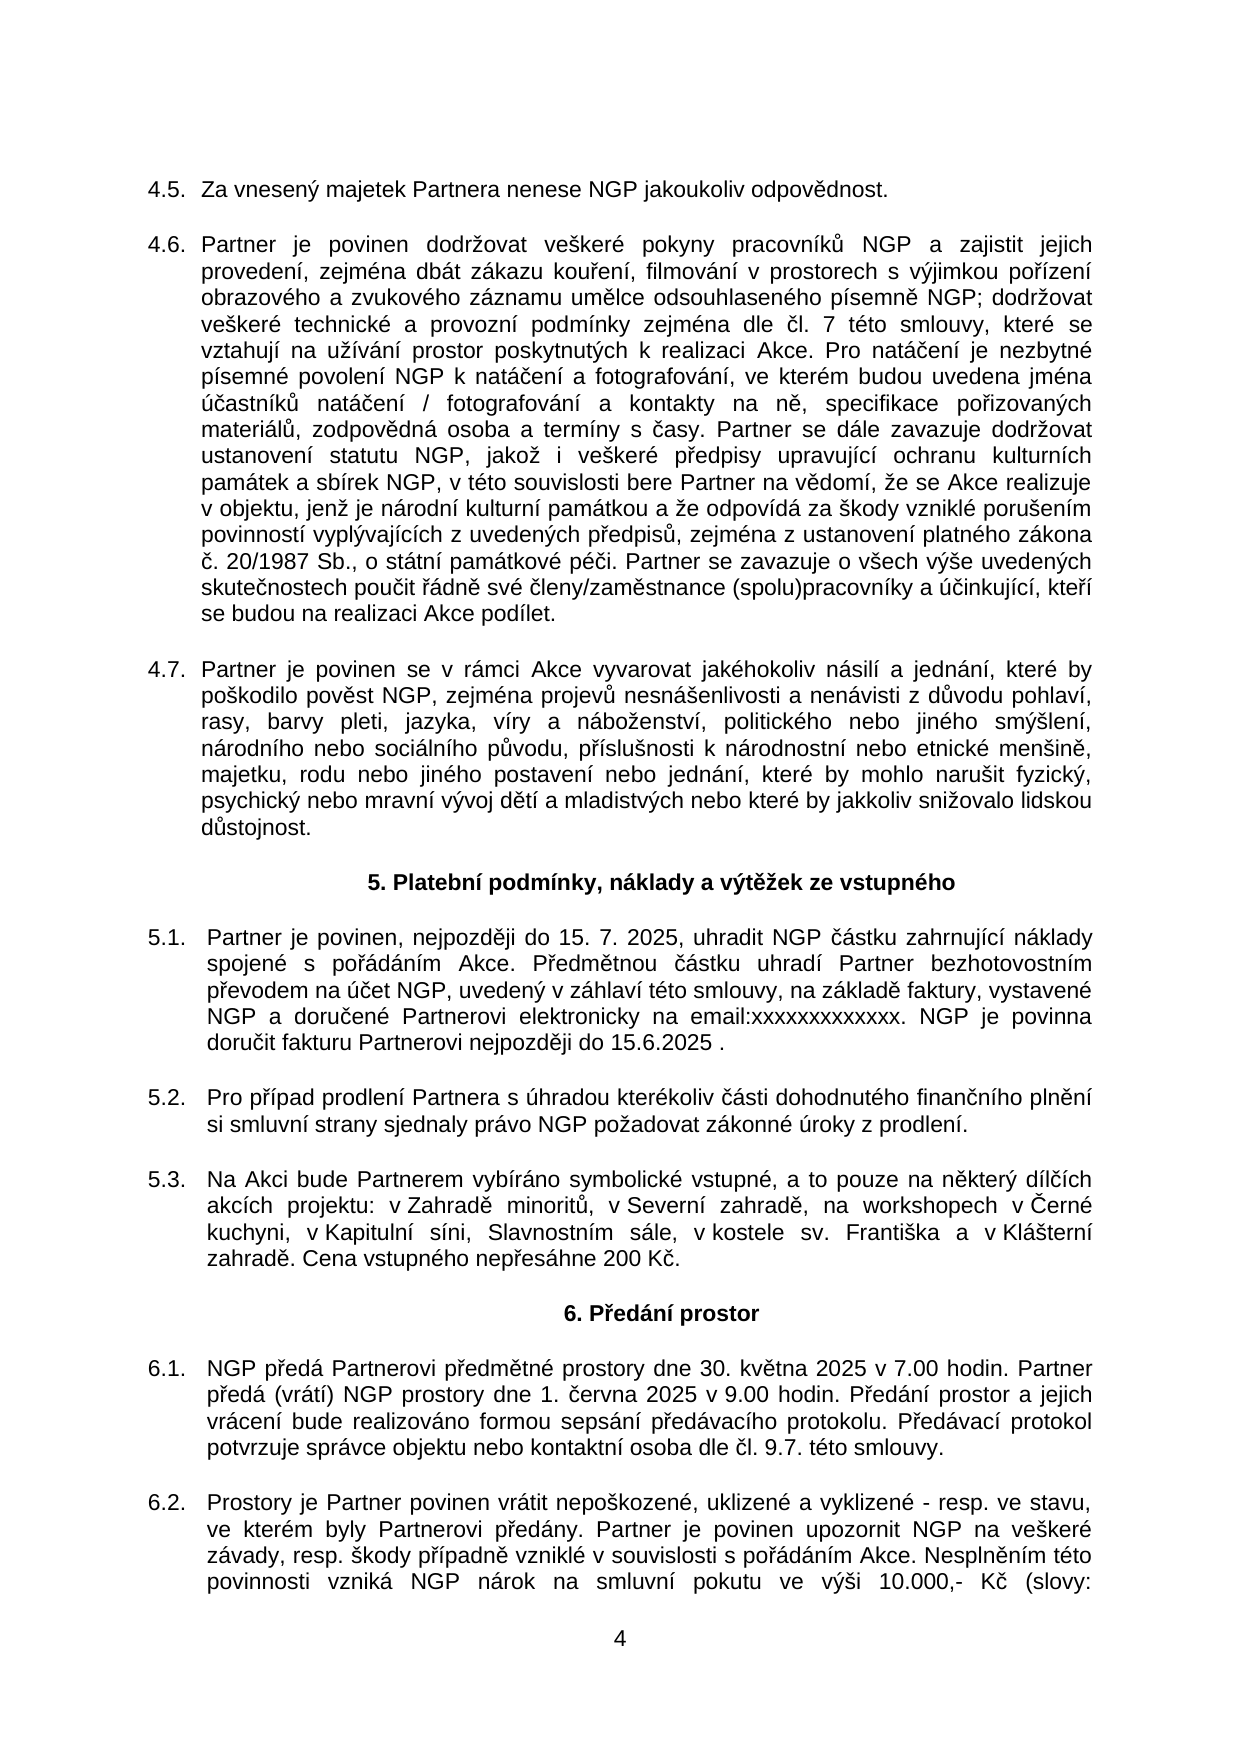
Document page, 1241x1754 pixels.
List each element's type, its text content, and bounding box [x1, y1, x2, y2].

text 5.3. Na Akci bude Partnerem vybíráno symbolické vstupné, a to pouze na některý dílčích akcích projektu: v Zahradě minoritů, v Severní zahradě, na workshopech v Černé kuchyni, v Kapitulní síni, Slavnostním sále, v kostele sv. Františka a v Klášterní zahradě. Cena vstupného nepřesáhne 200 Kč. [148, 1166, 1093, 1271]
list Partner je povinen se v rámci Akce vyvarovat jakéhokoliv násilí a jednání, které by poškodilo pověst NGP, zejména projevů nesnášenlivosti a nenávisti z důvodu pohlaví, rasy, barvy pleti, jazyka, víry a náboženství, politického nebo jiného smýšlení, národního nebo sociálního původu, příslušnosti k národnostní nebo etnické menšině, majetku, rodu nebo jiného postavení nebo jednání, které by mohlo narušit fyzický, psychický nebo mravní vývoj dětí a mladistvých nebo které by jakkoliv snižovalo lidskou důstojnost. [148, 656, 1093, 840]
text 5. Platební podmínky, náklady a výtěžek ze vstupného [230, 869, 1093, 895]
text 6.1. NGP předá Partnerovi předmětné prostory dne 30. května 2025 v 7.00 hodin. Partner předá (vrátí) NGP prostory dne 1. června 2025 v 9.00 hodin. Předání prostor a jejich vrácení bude realizováno formou sepsání předávacího protokolu. Předávací protokol potvrzuje správce objektu nebo kontaktní osoba dle čl. 9.7. této smlouvy. [148, 1355, 1093, 1461]
text 5.1. Partner je povinen, nejpozději do 15. 7. 2025, uhradit NGP částku zahrnující náklady spojené s pořádáním Akce. Předmětnou částku uhradí Partner bezhotovostním převodem na účet NGP, uvedený v záhlaví této smlouvy, na základě faktury, vystavené NGP a doručené Partnerovi elektronicky na email:xxxxxxxxxxxxx. NGP je povinna doručit fakturu Partnerovi nejpozději do 15.6.2025 . [148, 924, 1093, 1056]
text 6. Předání prostor [230, 1300, 1093, 1326]
text 5.2. Pro případ prodlení Partnera s úhradou kterékoliv části dohodnutého finančního plnění si smluvní strany sjednaly právo NGP požadovat zákonné úroky z prodlení. [148, 1084, 1093, 1137]
list Za vnesený majetek Partnera nenese NGP jakoukoliv odpovědnost. [148, 176, 1093, 203]
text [148, 1489, 1093, 1595]
list Partner je povinen dodržovat veškeré pokyny pracovníků NGP a zajistit jejich provedení, zejména dbát zákazu kouření, filmování v prostorech s výjimkou pořízení obrazového a zvukového záznamu umělce odsouhlaseného písemně NGP; dodržovat veškeré technické a provozní podmínky zejména dle čl. 7 této smlouvy, které se vztahují na užívání prostor poskytnutých k realizaci Akce. Pro natáčení je nezbytné písemné povolení NGP k natáčení a fotografování, ve kterém budou uvedena jména účastníků natáčení / fotografování a kontakty na ně, specifikace pořizovaných materiálů, zodpovědná osoba a termíny s časy. Partner se dále zavazuje dodržovat ustanovení statutu NGP, jakož i veškeré předpisy upravující ochranu kulturních památek a sbírek NGP, v této souvislosti bere Partner na vědomí, že se Akce realizuje v objektu, jenž je národní kulturní památkou a že odpovídá za škody vzniklé porušením povinností vyplývajících z uvedených předpisů, zejména z ustanovení platného zákona č. 20/1987 Sb., o státní památkové péči. Partner se zavazuje o všech výše uvedených skutečnostech poučit řádně své členy/zaměstnance (spolu)pracovníky a účinkující, kteří se budou na realizaci Akce podílet. [148, 231, 1093, 627]
